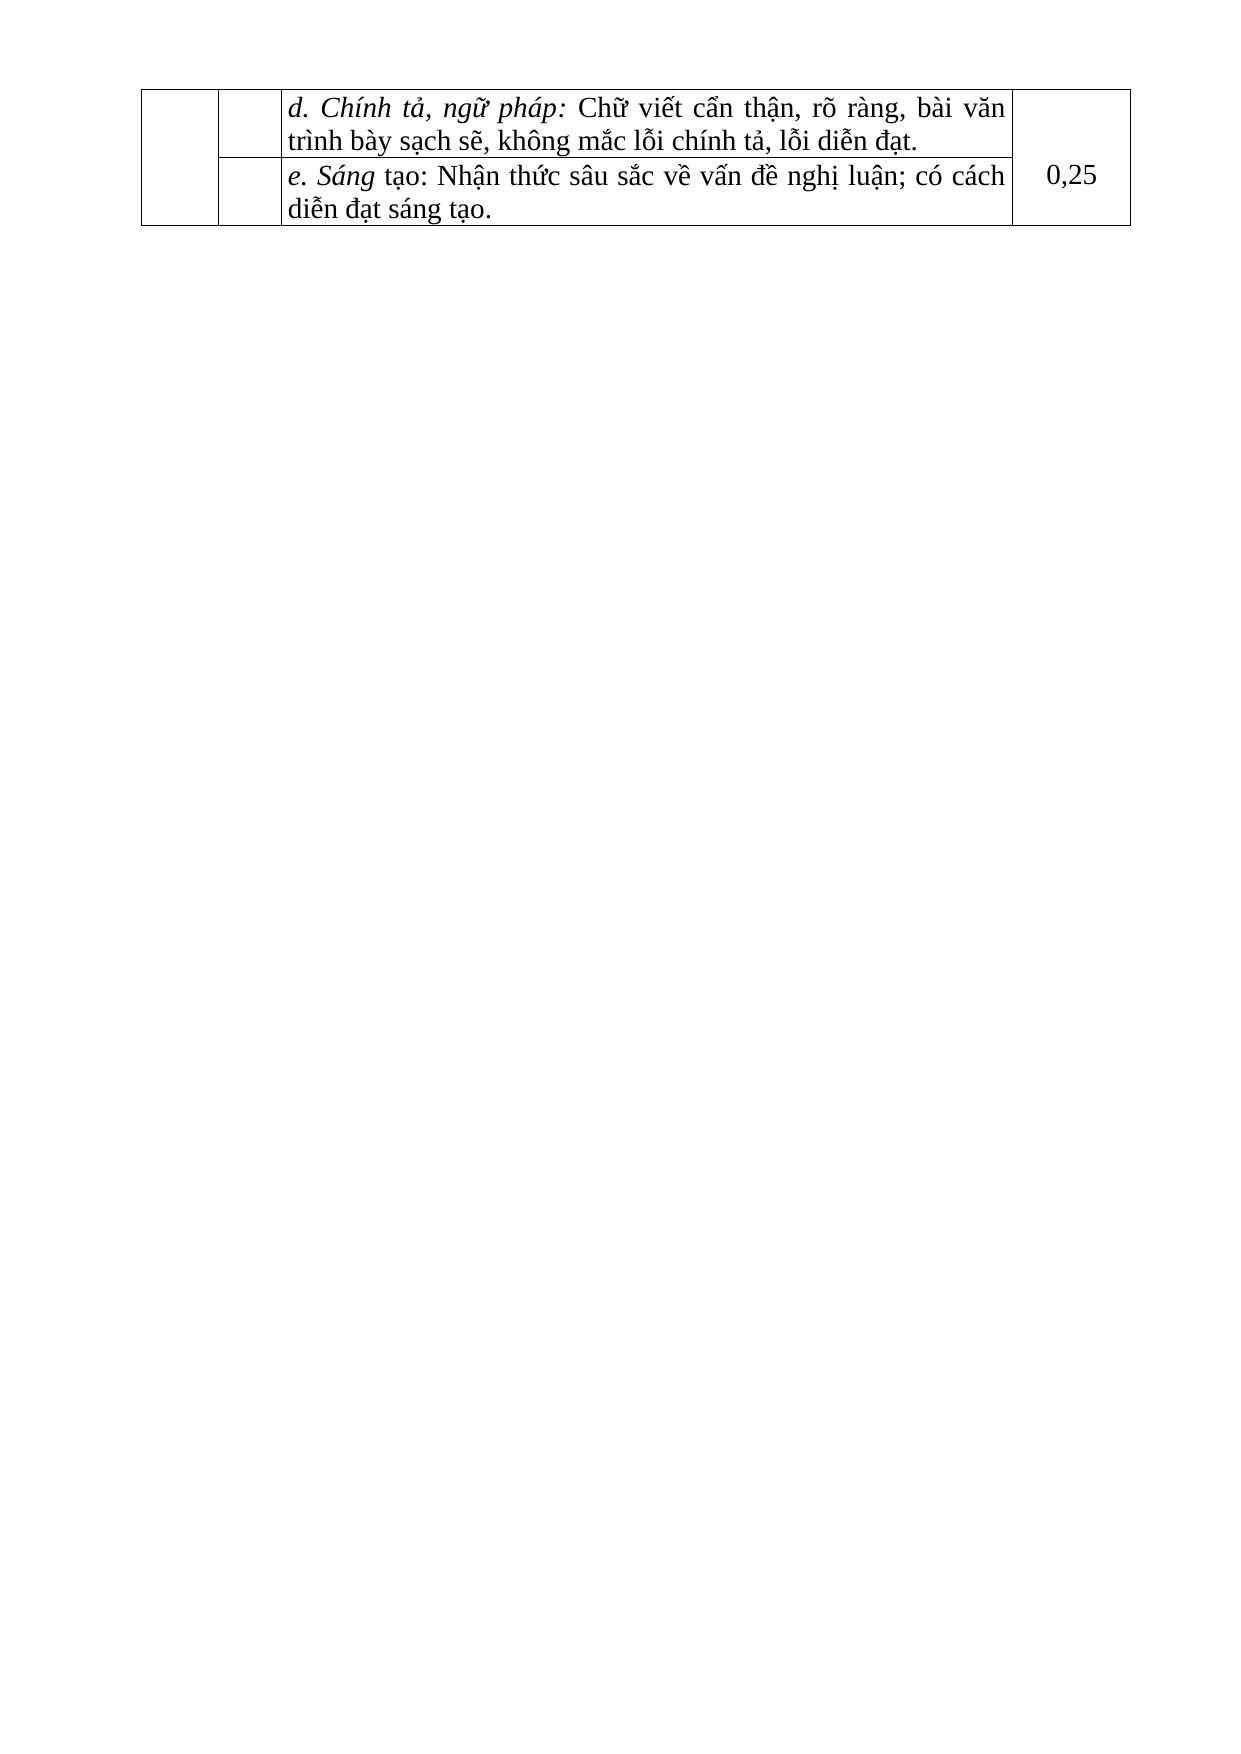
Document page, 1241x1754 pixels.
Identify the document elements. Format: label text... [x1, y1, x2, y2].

table_cell 0,25 [1013, 90, 1130, 225]
table_cell [219, 158, 281, 225]
table_cell e. Sáng tạo: Nhận thức sâu sắc về vấn đề nghị luận; có cách diễn đạt sáng tạo. [282, 158, 1012, 225]
table_cell d. Chính tả, ngữ pháp: Chữ viết cẩn thận, rõ ràng, bài văn trình bày sạch sẽ, không mắc lỗi chính tả, lỗi diễn đạt. [282, 90, 1012, 157]
table_cell [219, 90, 281, 157]
